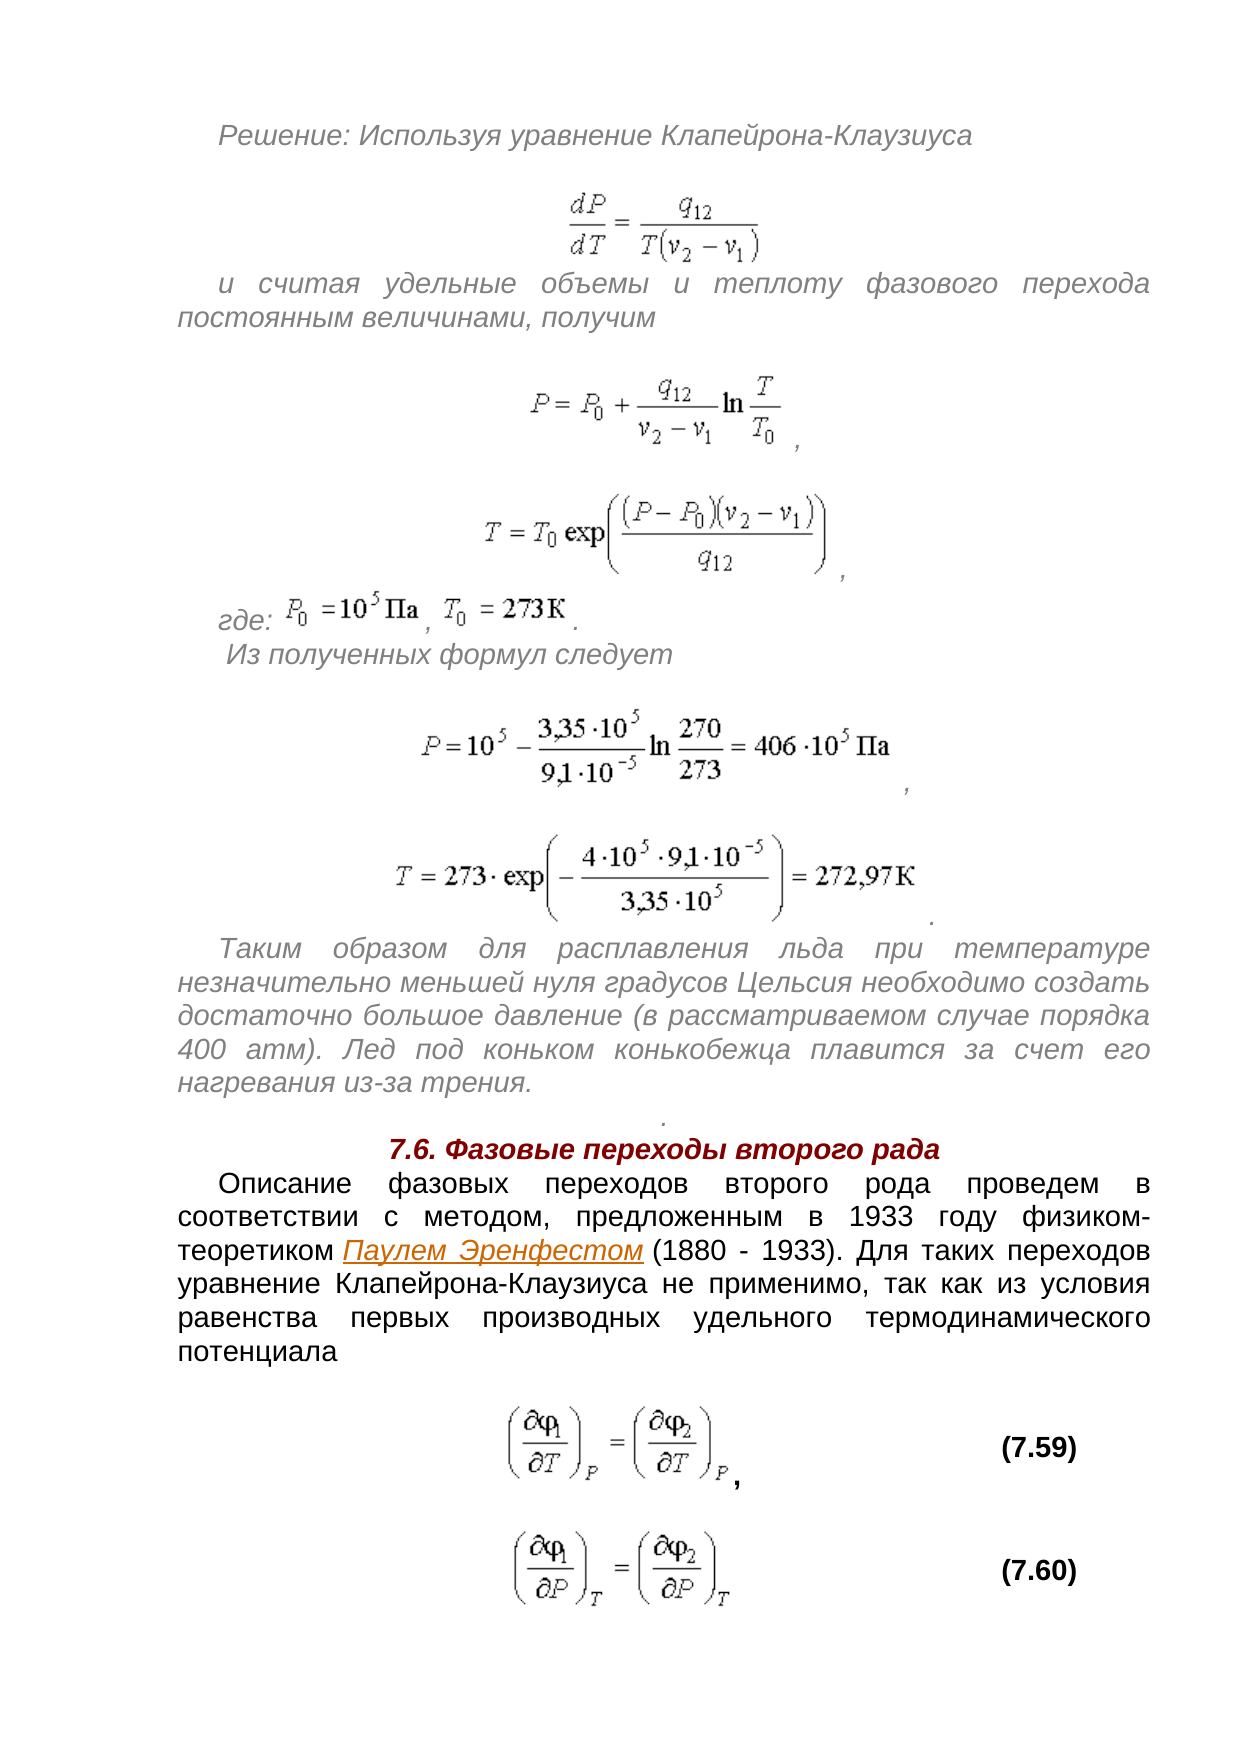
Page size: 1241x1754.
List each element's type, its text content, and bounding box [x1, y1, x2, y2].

table_header [250, 1526, 995, 1612]
text Описание фазовых переходов второго рода проведем в соответствии с методом, предложенным в 1933 году физиком-теоретиком Паулем Эренфестом (1880 - 1933). Для таких переходов уравнение Клапейрона-Клаузиуса не применимо, так как из условия равенства первых производных удельного термодинамического потенциала [177, 1166, 1152, 1367]
picture [526, 367, 786, 449]
text и считая удельные объемы и теплоту фазового перехода постоянным величинами, получим [177, 267, 1152, 334]
text . 7.6. Фазовые переходы второго рада [177, 1099, 1152, 1166]
text , [177, 367, 1152, 455]
text Таким образом для расплавления льда при температуре незначительно меньшей нуля градусов Цельсия необходимо создать достаточно большое давление (в рассматриваемом случае порядка 400 атм). Лед под коньком конькобежца плавится за счет его нагревания из-за трения. [177, 931, 1152, 1099]
picture [392, 830, 921, 925]
table_header (7.59) [995, 1401, 1078, 1493]
picture [440, 591, 573, 631]
picture [417, 703, 896, 792]
picture [280, 585, 425, 631]
table_header (7.60) [995, 1526, 1078, 1612]
text Решение: Используя уравнение Клапейрона-Клаузиуса [177, 118, 1152, 152]
picture [504, 1402, 733, 1485]
text где: , . [177, 585, 1152, 637]
table_header , [250, 1401, 995, 1493]
picture [565, 185, 763, 267]
text Из полученных формул следует [177, 637, 1152, 670]
picture [481, 488, 832, 579]
picture [510, 1527, 736, 1611]
